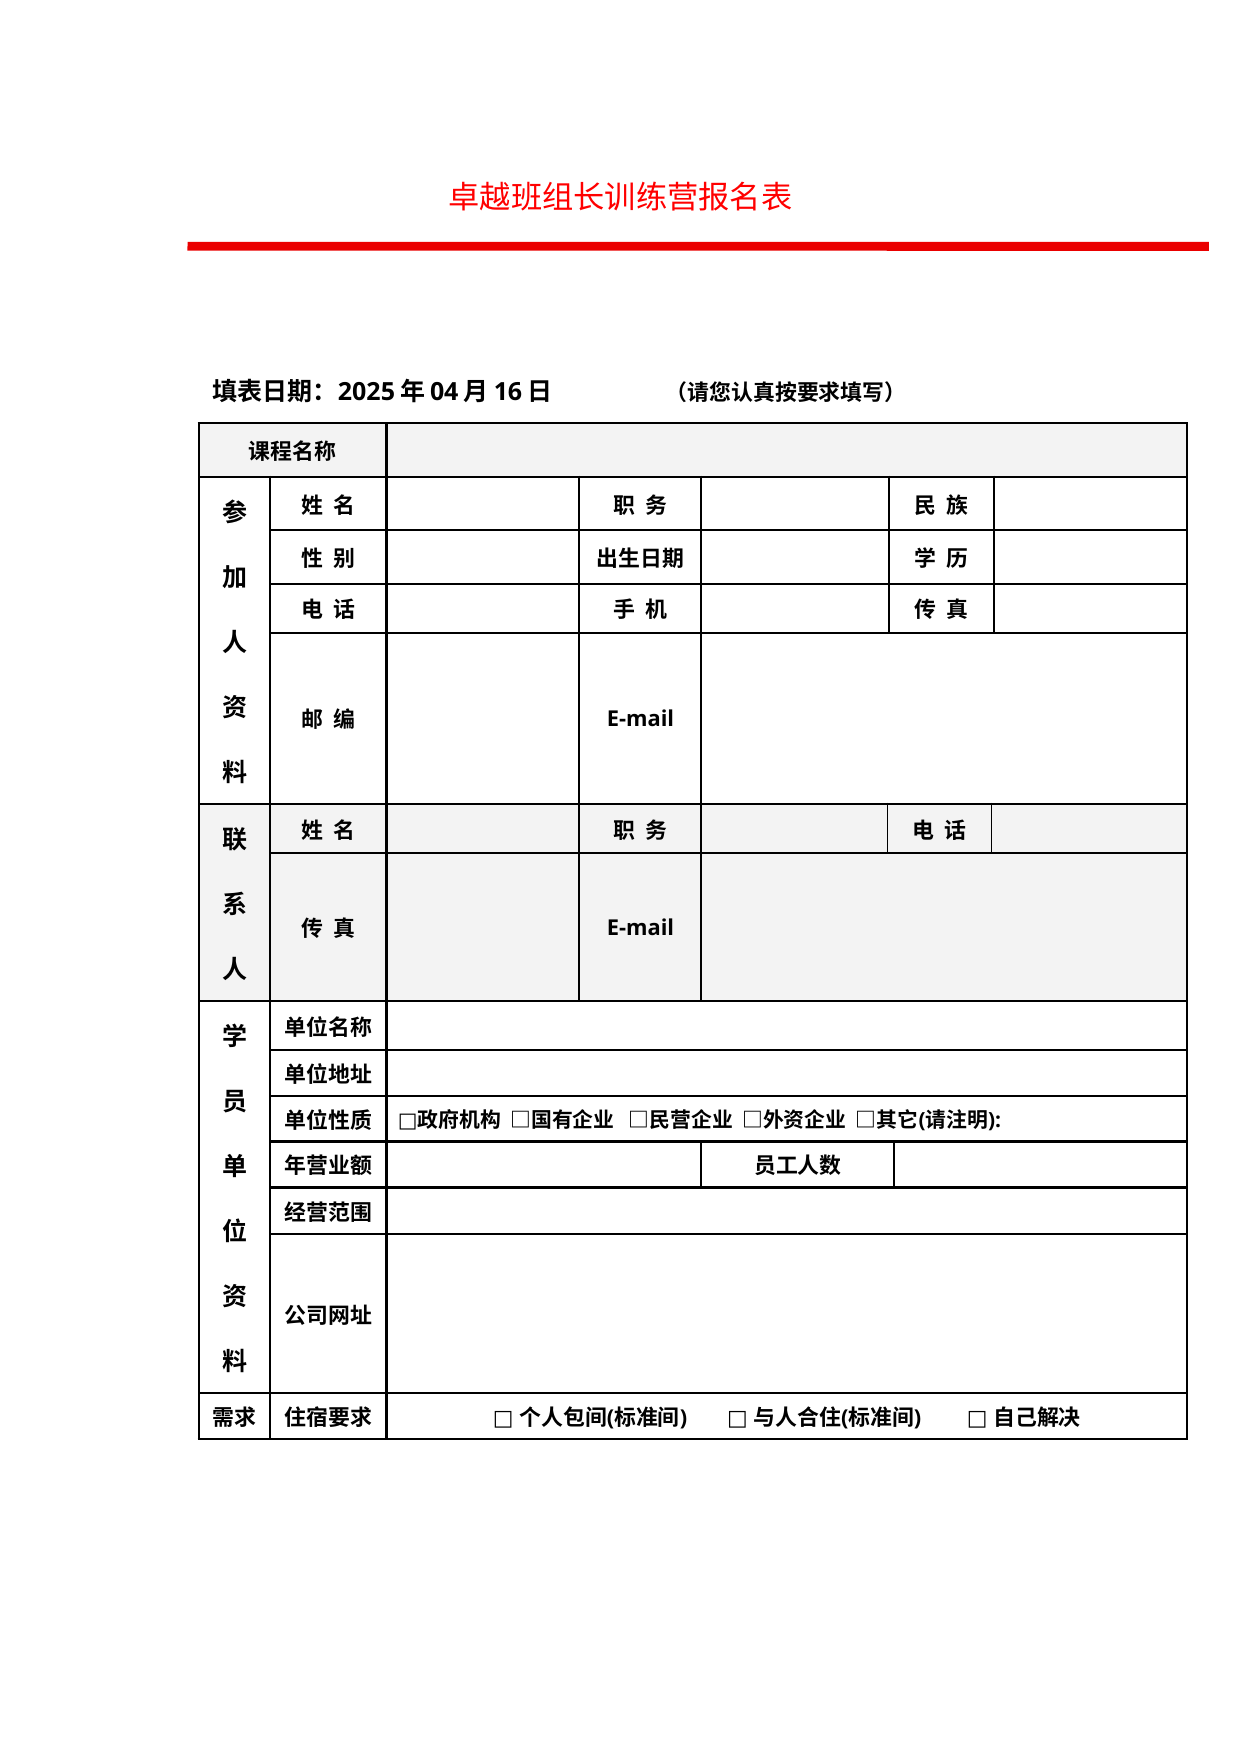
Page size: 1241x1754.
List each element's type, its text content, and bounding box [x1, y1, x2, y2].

table_cell 传 真 [890, 585, 993, 632]
table_cell [702, 805, 887, 852]
table_cell 年营业额 [271, 1143, 385, 1186]
table_cell [388, 1235, 1186, 1392]
table_cell 参加人资料 [200, 478, 269, 803]
table_cell 传 真 [271, 854, 385, 1000]
table_cell 公司网址 [271, 1235, 385, 1392]
table_cell [388, 1143, 700, 1186]
table_cell [702, 585, 888, 632]
table_cell [702, 478, 888, 529]
table_cell [388, 634, 578, 803]
table_cell 学 员 单 位 资 料 [200, 1002, 269, 1392]
table_cell [995, 585, 1186, 632]
table_cell [388, 1189, 1186, 1233]
table_cell 邮 编 [271, 634, 385, 803]
table_cell [388, 805, 578, 852]
table_cell 电 话 [888, 805, 991, 852]
table_cell 员工人数 [702, 1143, 893, 1186]
table_cell 出生日期 [580, 531, 700, 582]
table_cell [388, 585, 578, 632]
table_cell 职 务 [580, 478, 700, 529]
table_cell E-mail [580, 854, 700, 1000]
table_cell 姓 名 [271, 805, 385, 852]
table_cell 姓 名 [271, 478, 385, 529]
table_cell 手 机 [580, 585, 700, 632]
table_cell 住宿要求 [271, 1394, 385, 1438]
table_cell 民 族 [890, 478, 993, 529]
table_cell [388, 1002, 1186, 1049]
table_cell [995, 478, 1186, 529]
table_cell 学 历 [890, 531, 993, 582]
table_cell 单位名称 [271, 1002, 385, 1049]
table_cell E-mail [580, 634, 700, 803]
table_cell 需求 [200, 1394, 269, 1438]
text 填表日期：2025年04月16日 （请您认真按要求填写） [187, 357, 1053, 422]
table_cell 电 话 [271, 585, 385, 632]
table_cell 单位地址 [271, 1051, 385, 1095]
table_cell 经营范围 [271, 1189, 385, 1233]
table_cell [388, 854, 578, 1000]
table_cell [388, 478, 578, 529]
table_cell [995, 531, 1186, 582]
table_cell [895, 1143, 1186, 1186]
table_cell 单位性质 [271, 1097, 385, 1140]
table_cell 性 别 [271, 531, 385, 582]
text 卓越班组长训练营报名表 [187, 162, 1053, 227]
table_cell 职 务 [580, 805, 700, 852]
table_header [388, 424, 1186, 476]
table_cell □ 个人包间(标准间) □ 与人合住(标准间) □ 自己解决 [388, 1394, 1186, 1438]
table_cell [388, 1051, 1186, 1095]
table_cell [992, 805, 1186, 852]
table_cell 联 系 人 [200, 805, 269, 1000]
table_cell [388, 531, 578, 582]
table_header 课程名称 [200, 424, 385, 476]
table_cell [702, 531, 888, 582]
table_cell [702, 634, 1186, 803]
table_cell [702, 854, 1186, 1000]
table_cell □政府机构 □国有企业 □民营企业 □外资企业 □其它(请注明): [388, 1097, 1186, 1140]
